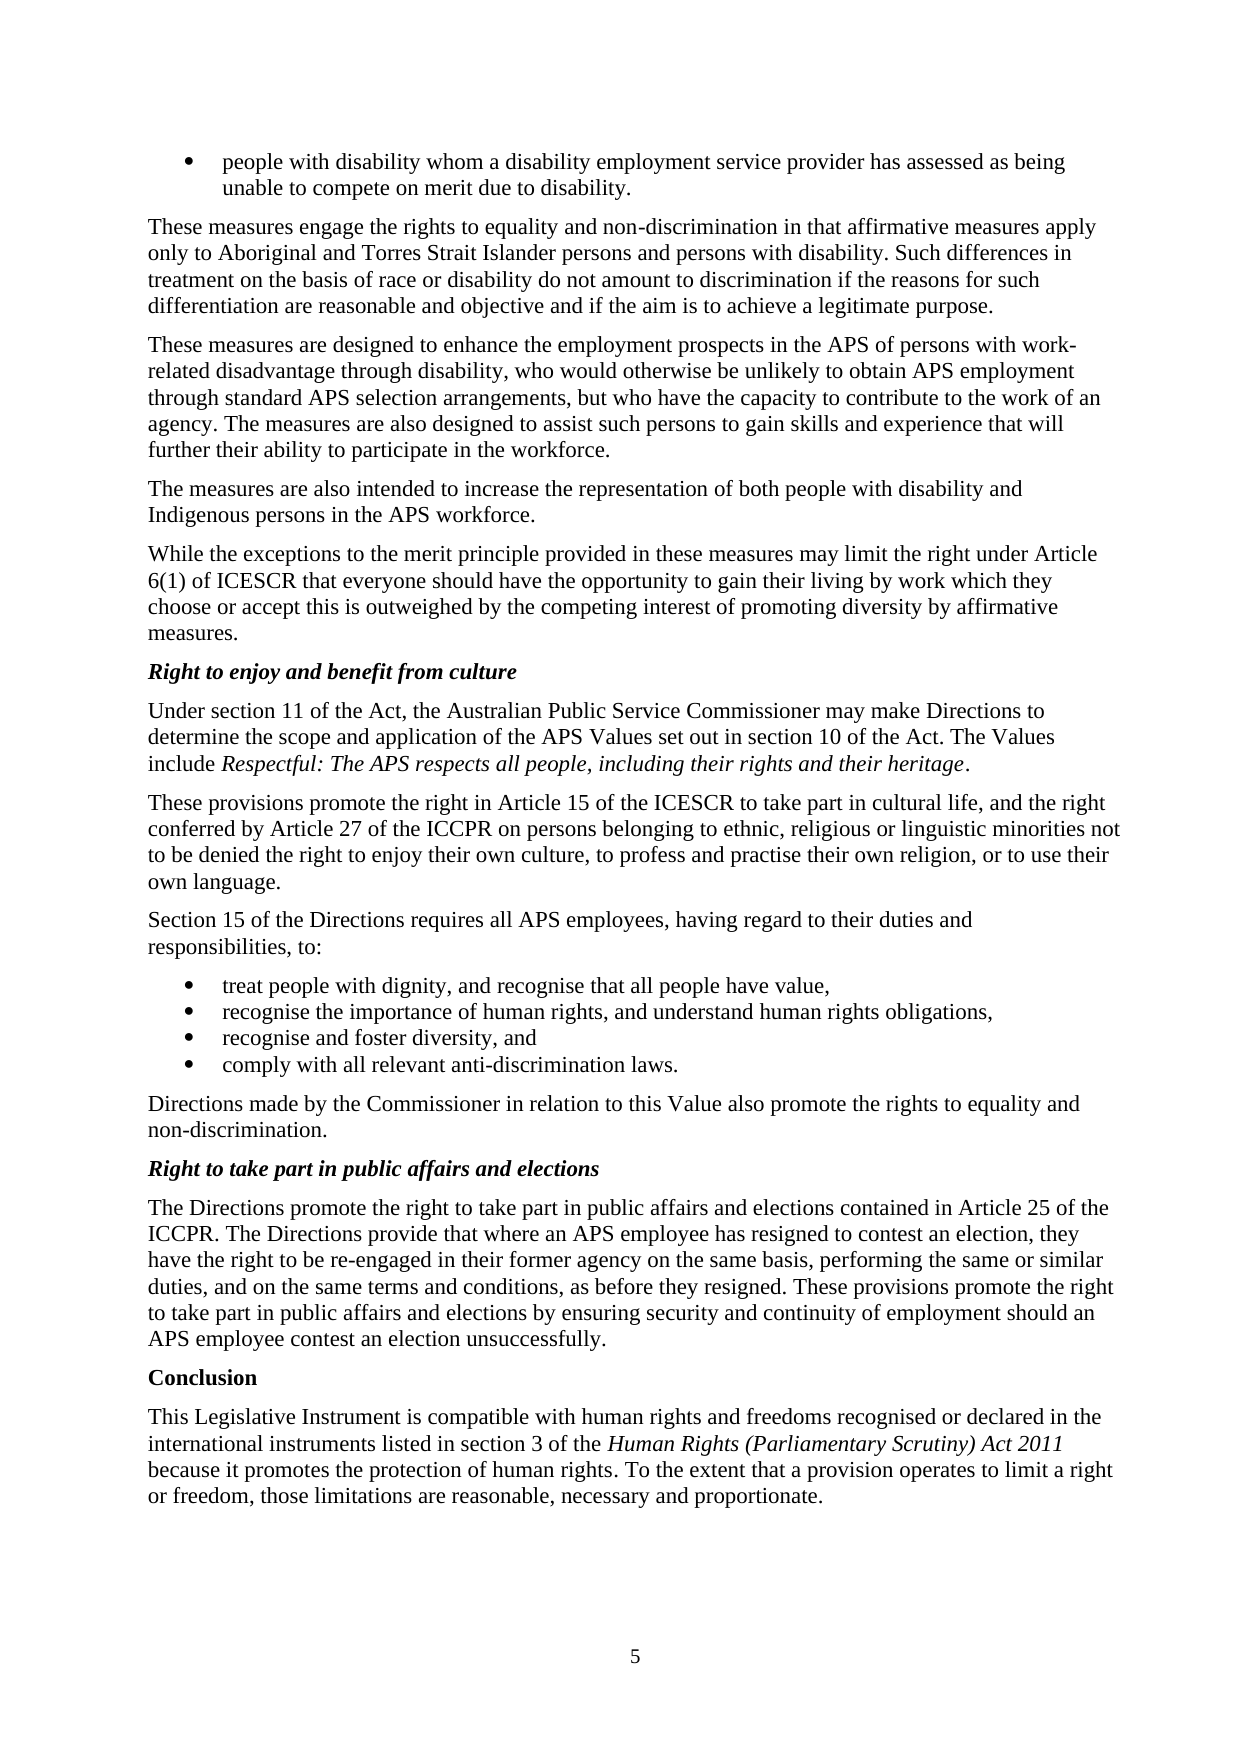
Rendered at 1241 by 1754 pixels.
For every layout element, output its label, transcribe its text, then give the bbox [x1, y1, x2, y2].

text While the exceptions to the merit principle provided in these measures may limit the right under Article 6(1) of ICESCR that everyone should have the opportunity to gain their living by work which they choose or accept this is outweighed by the competing interest of promoting diversity by affirmative measures. [148, 540, 1122, 646]
text Right to enjoy and benefit from culture [148, 658, 1122, 684]
text Directions made by the Commissioner in relation to this Value also promote the rights to equality and non-discrimination. [148, 1090, 1122, 1142]
text These provisions promote the right in Article 15 of the ICESCR to take part in cultural life, and the right conferred by Article 27 of the ICCPR on persons belonging to ethnic, religious or linguistic minorities not to be denied the right to enjoy their own culture, to profess and practise their own religion, or to use their own language. [148, 789, 1122, 894]
text These measures are designed to enhance the employment prospects in the APS of persons with work-related disadvantage through disability, who would otherwise be unlikely to obtain APS employment through standard APS selection arrangements, but who have the capacity to contribute to the work of an agency. The measures are also designed to assist such persons to gain skills and experience that will further their ability to participate in the workforce. [148, 331, 1122, 463]
text Under section 11 of the Act, the Australian Public Service Commissioner may make Directions to determine the scope and application of the APS Values set out in section 10 of the Act. The Values include Respectful: The APS respects all people, including their rights and their heritage. [148, 697, 1122, 776]
text The measures are also intended to increase the representation of both people with disability and Indigenous persons in the APS workforce. [148, 475, 1122, 528]
list comply with all relevant anti-discrimination laws. [185, 1051, 1122, 1077]
text Right to take part in public affairs and elections [148, 1155, 1122, 1181]
list treat people with dignity, and recognise that all people have value, [185, 972, 1122, 998]
text This Legislative Instrument is compatible with human rights and freedoms recognised or declared in the international instruments listed in section 3 of the Human Rights (Parliamentary Scrutiny) Act 2011 because it promotes the protection of human rights. To the extent that a provision operates to limit a right or freedom, those limitations are reasonable, necessary and proportionate. [148, 1403, 1122, 1509]
text Conclusion [148, 1364, 1122, 1391]
list people with disability whom a disability employment service provider has assessed as being unable to compete on merit due to disability. [185, 148, 1122, 200]
list recognise and foster diversity, and [185, 1024, 1122, 1051]
list recognise the importance of human rights, and understand human rights obligations, [185, 998, 1122, 1024]
text Section 15 of the Directions requires all APS employees, having regard to their duties and responsibilities, to: [148, 907, 1122, 959]
text These measures engage the rights to equality and non-discrimination in that affirmative measures apply only to Aboriginal and Torres Strait Islander persons and persons with disability. Such differences in treatment on the basis of race or disability do not amount to discrimination if the reasons for such differentiation are reasonable and objective and if the aim is to achieve a legitimate purpose. [148, 213, 1122, 318]
text The Directions promote the right to take part in public affairs and elections contained in Article 25 of the ICCPR. The Directions provide that where an APS employee has resigned to contest an election, they have the right to be re-engaged in their former agency on the same basis, performing the same or similar duties, and on the same terms and conditions, as before they resigned. These provisions promote the right to take part in public affairs and elections by ensuring security and continuity of employment should an APS employee contest an election unsuccessfully. [148, 1194, 1122, 1352]
